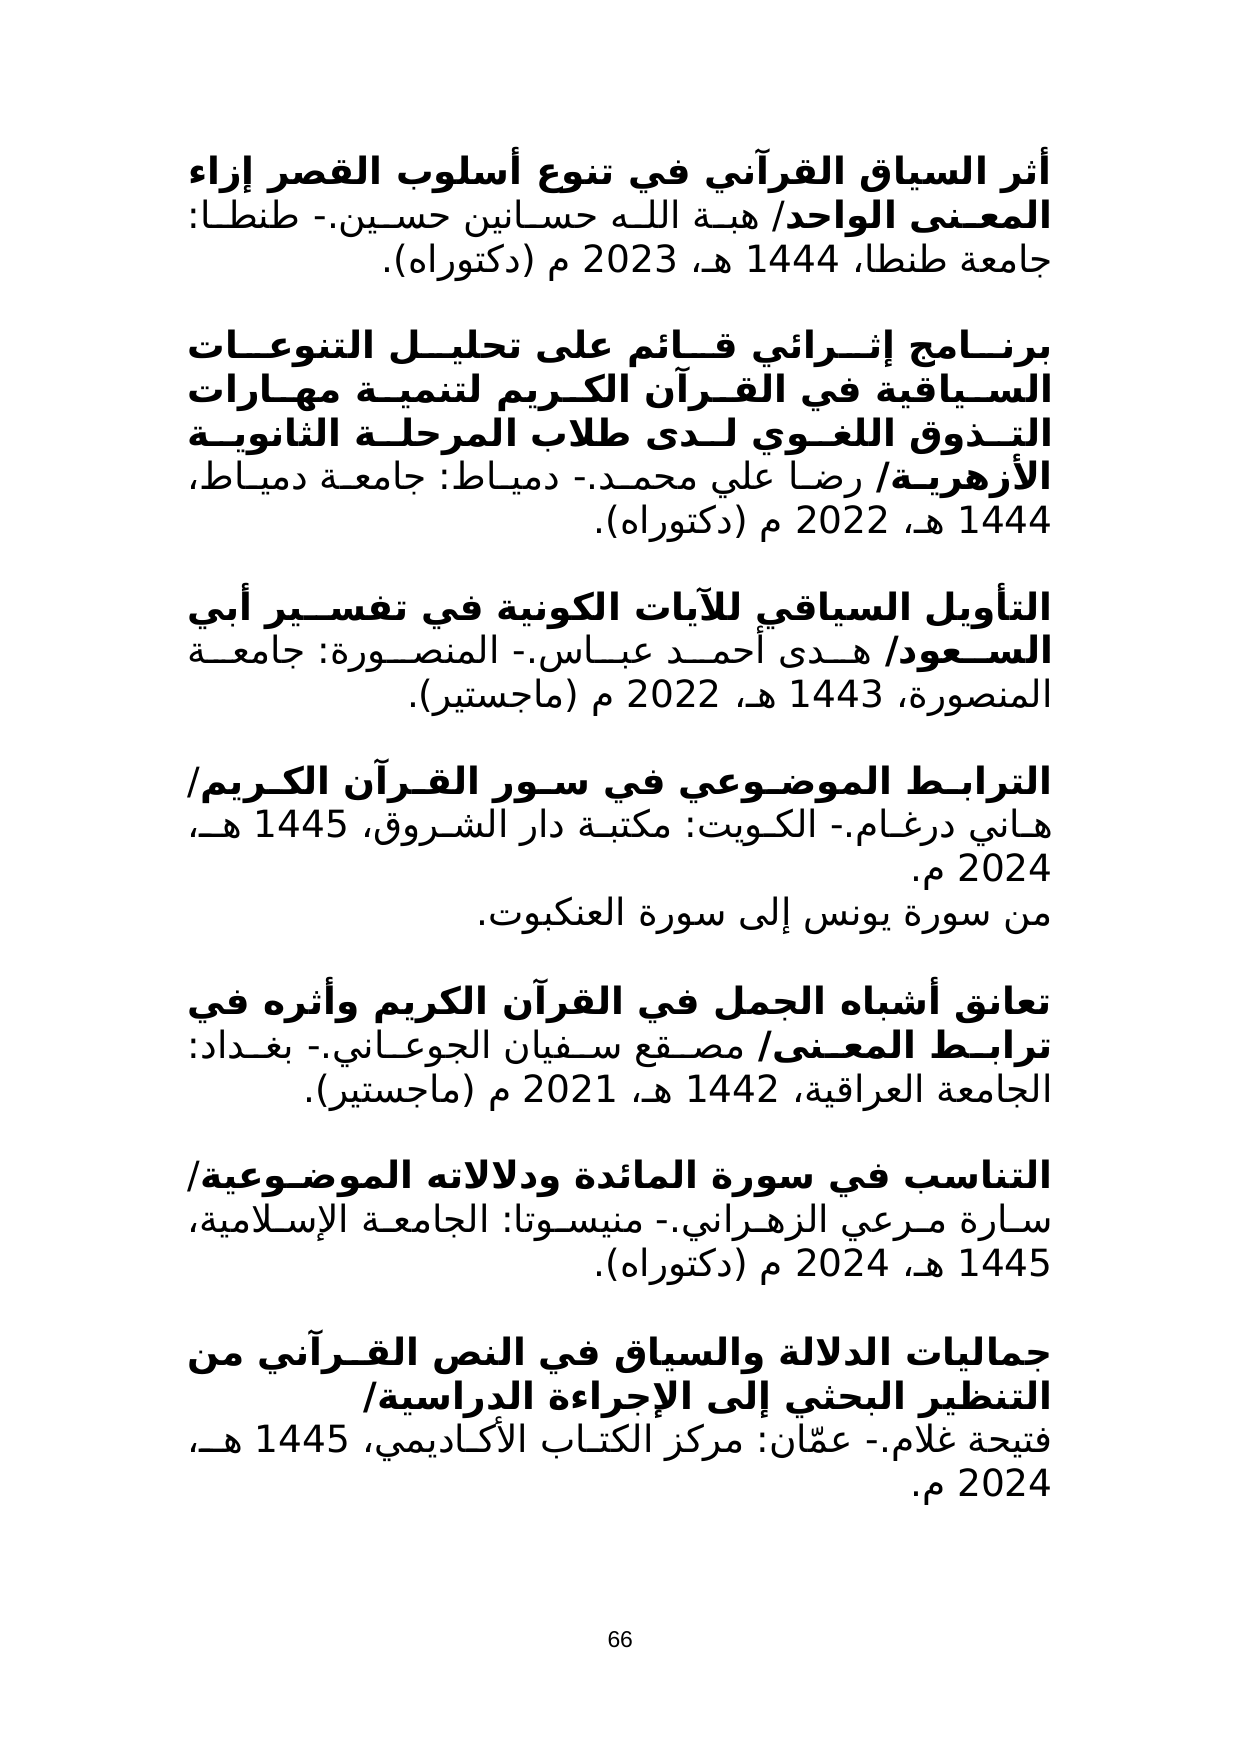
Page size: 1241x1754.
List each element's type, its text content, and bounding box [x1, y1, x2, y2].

text التناسب في سورة المائدة ودلالاته الموضوعية/ سارة مرعي الزهراني.- منيسوتا: الجامعة الإسلامية، 1445 هـ، 2024 م (دكتوراه). [187, 1154, 1053, 1285]
text من سورة يونس إلى سورة العنكبوت. [187, 890, 1053, 934]
text التأويل السياقي للآيات الكونية في تفسير أبي السعود/ هدى أحمد عباس.- المنصورة: جامعة المنصورة، 1443 هـ، 2022 م (ماجستير). [187, 585, 1053, 716]
text فتيحة غلام.- عمّان: مركز الكتاب الأكاديمي، 1445 هـ، 2024 م. [187, 1418, 1053, 1505]
text أثر السياق القرآني في تنوع أسلوب القصر إزاء المعنى الواحد/ هبة الله حسانين حسين.- طنطا: جامعة طنطا، 1444 هـ، 2023 م (دكتوراه). [187, 150, 1053, 281]
text برنامج إثرائي قائم على تحليل التنوعات السياقية في القرآن الكريم لتنمية مهارات التذوق اللغوي لدى طلاب المرحلة الثانوية الأزهرية/ رضا علي محمد.- دمياط: جامعة دمياط، 1444 هـ، 2022 م (دكتوراه). [187, 324, 1053, 542]
text الترابط الموضوعي في سور القرآن الكريم/ هاني درغام.- الكويت: مكتبة دار الشروق، 1445 هـ، 2024 م. [187, 759, 1053, 890]
text جماليات الدلالة والسياق في النص القرآني من التنظير البحثي إلى الإجراءة الدراسية/ [187, 1331, 1053, 1418]
text تعانق أشباه الجمل في القرآن الكريم وأثره في ترابط المعنى/ مصقع سفيان الجوعاني.- بغداد: الجامعة العراقية، 1442 هـ، 2021 م (ماجستير). [187, 980, 1053, 1111]
